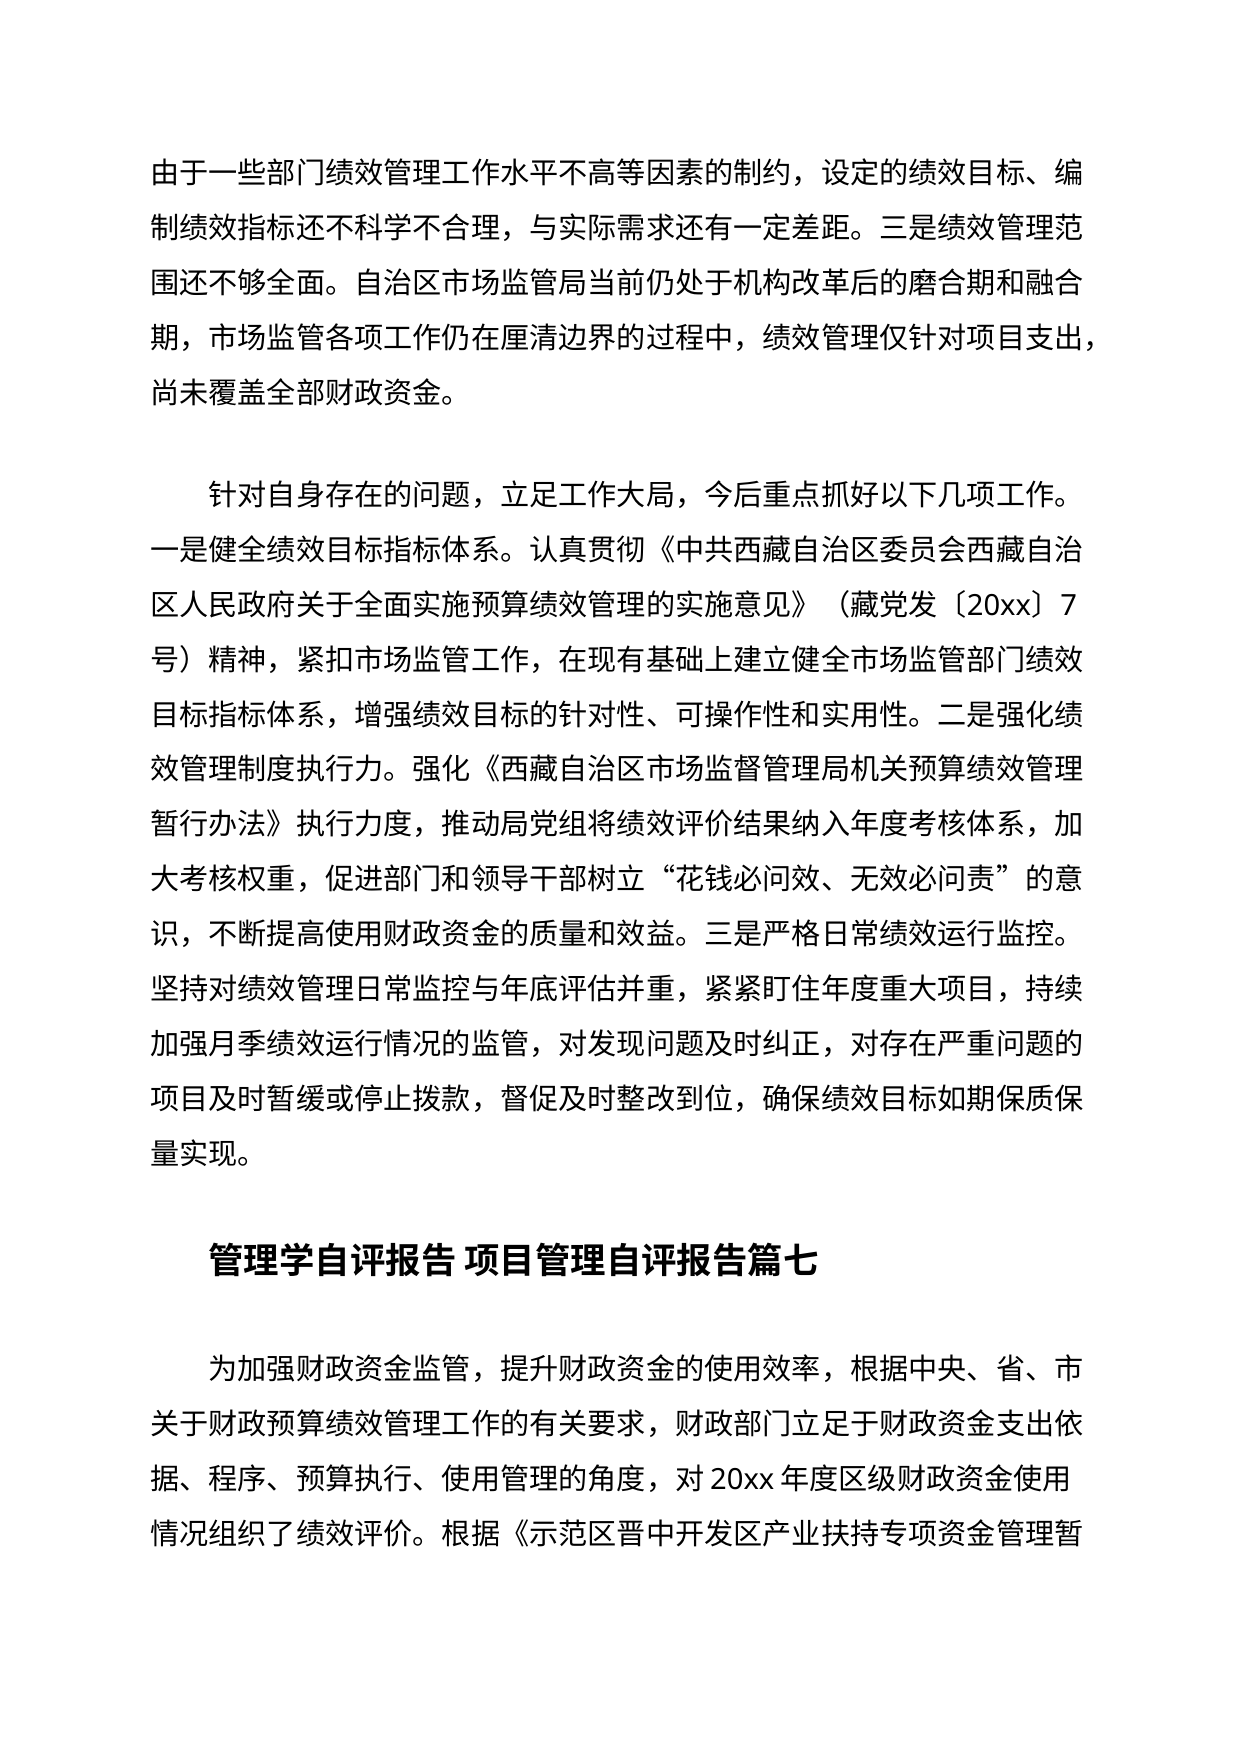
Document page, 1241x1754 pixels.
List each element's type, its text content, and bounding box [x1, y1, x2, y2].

text 管理学自评报告 项目管理自评报告篇七 [150, 1232, 1090, 1283]
text 针对自身存在的问题，立足工作大局，今后重点抓好以下几项工作。一是健全绩效目标指标体系。认真贯彻《中共西藏自治区委员会西藏自治区人民政府关于全面实施预算绩效管理的实施意见》（藏党发〔20xx〕7号）精神，紧扣市场监管工作，在现有基础上建立健全市场监管部门绩效目标指标体系，增强绩效目标的针对性、可操作性和实用性。二是强化绩效管理制度执行力。强化《西藏自治区市场监督管理局机关预算绩效管理暂行办法》执行力度，推动局党组将绩效评价结果纳入年度考核体系，加大考核权重，促进部门和领导干部树立“花钱必问效、无效必问责”的意识，不断提高使用财政资金的质量和效益。三是严格日常绩效运行监控。坚持对绩效管理日常监控与年底评估并重，紧紧盯住年度重大项目，持续加强月季绩效运行情况的监管，对发现问题及时纠正，对存在严重问题的项目及时暂缓或停止拨款，督促及时整改到位，确保绩效目标如期保质保量实现。 [150, 471, 1090, 1172]
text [150, 150, 1090, 412]
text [150, 1345, 1090, 1552]
